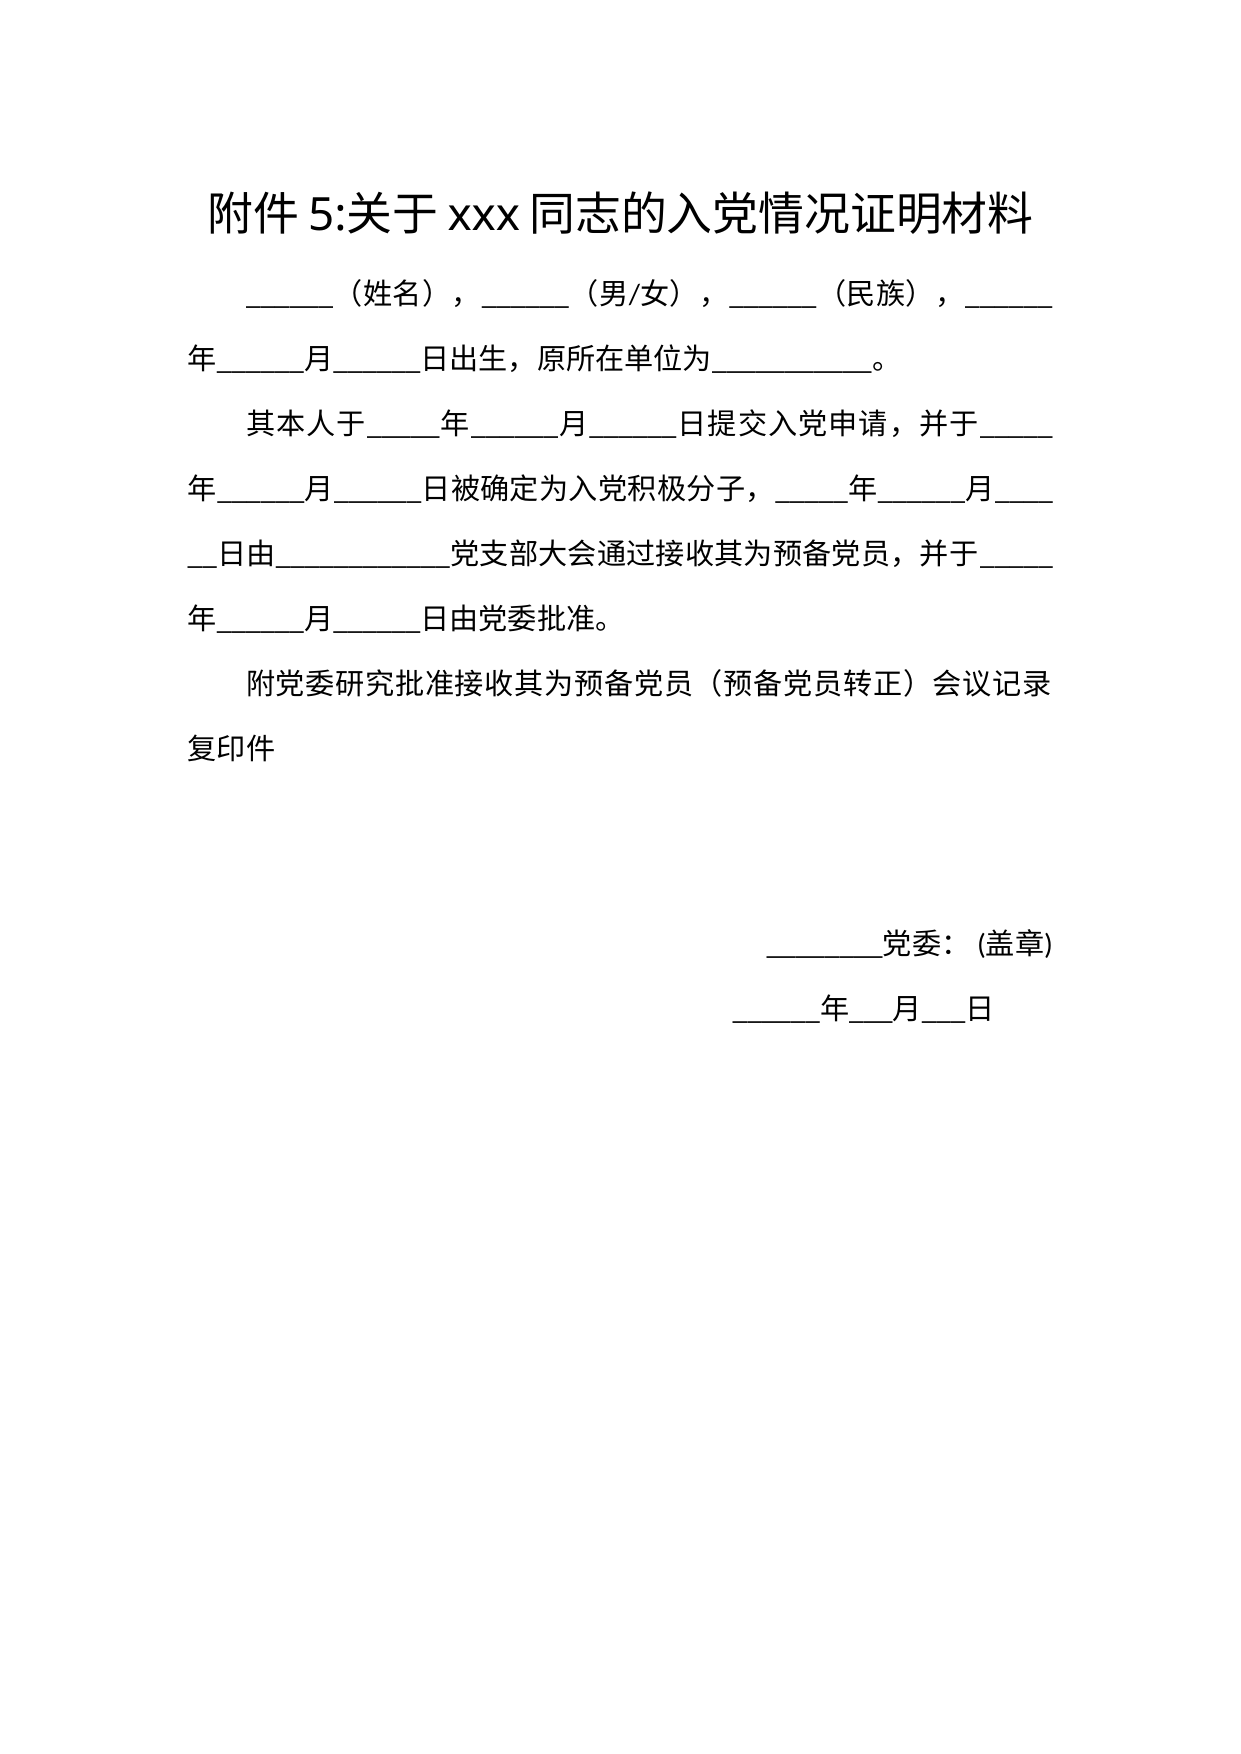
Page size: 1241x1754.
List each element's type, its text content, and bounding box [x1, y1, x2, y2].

text 其本人于_____年______月______日提交入党申请，并于_____年______月______日被确定为入党积极分子，_____年______月______日由____________党支部大会通过接收其为预备党员，并于_____年______月______日由党委批准。 [187, 389, 1053, 649]
text ________党委： (盖章) [187, 909, 1053, 974]
text 附党委研究批准接收其为预备党员（预备党员转正）会议记录复印件 [187, 649, 1053, 779]
text ______（姓名），______（男/女），______（民族），______年______月______日出生，原所在单位为___________。 [187, 259, 1053, 389]
text 附件5:关于xxx同志的入党情况证明材料 [187, 162, 1053, 259]
text ______年___月___日 [187, 974, 994, 1039]
